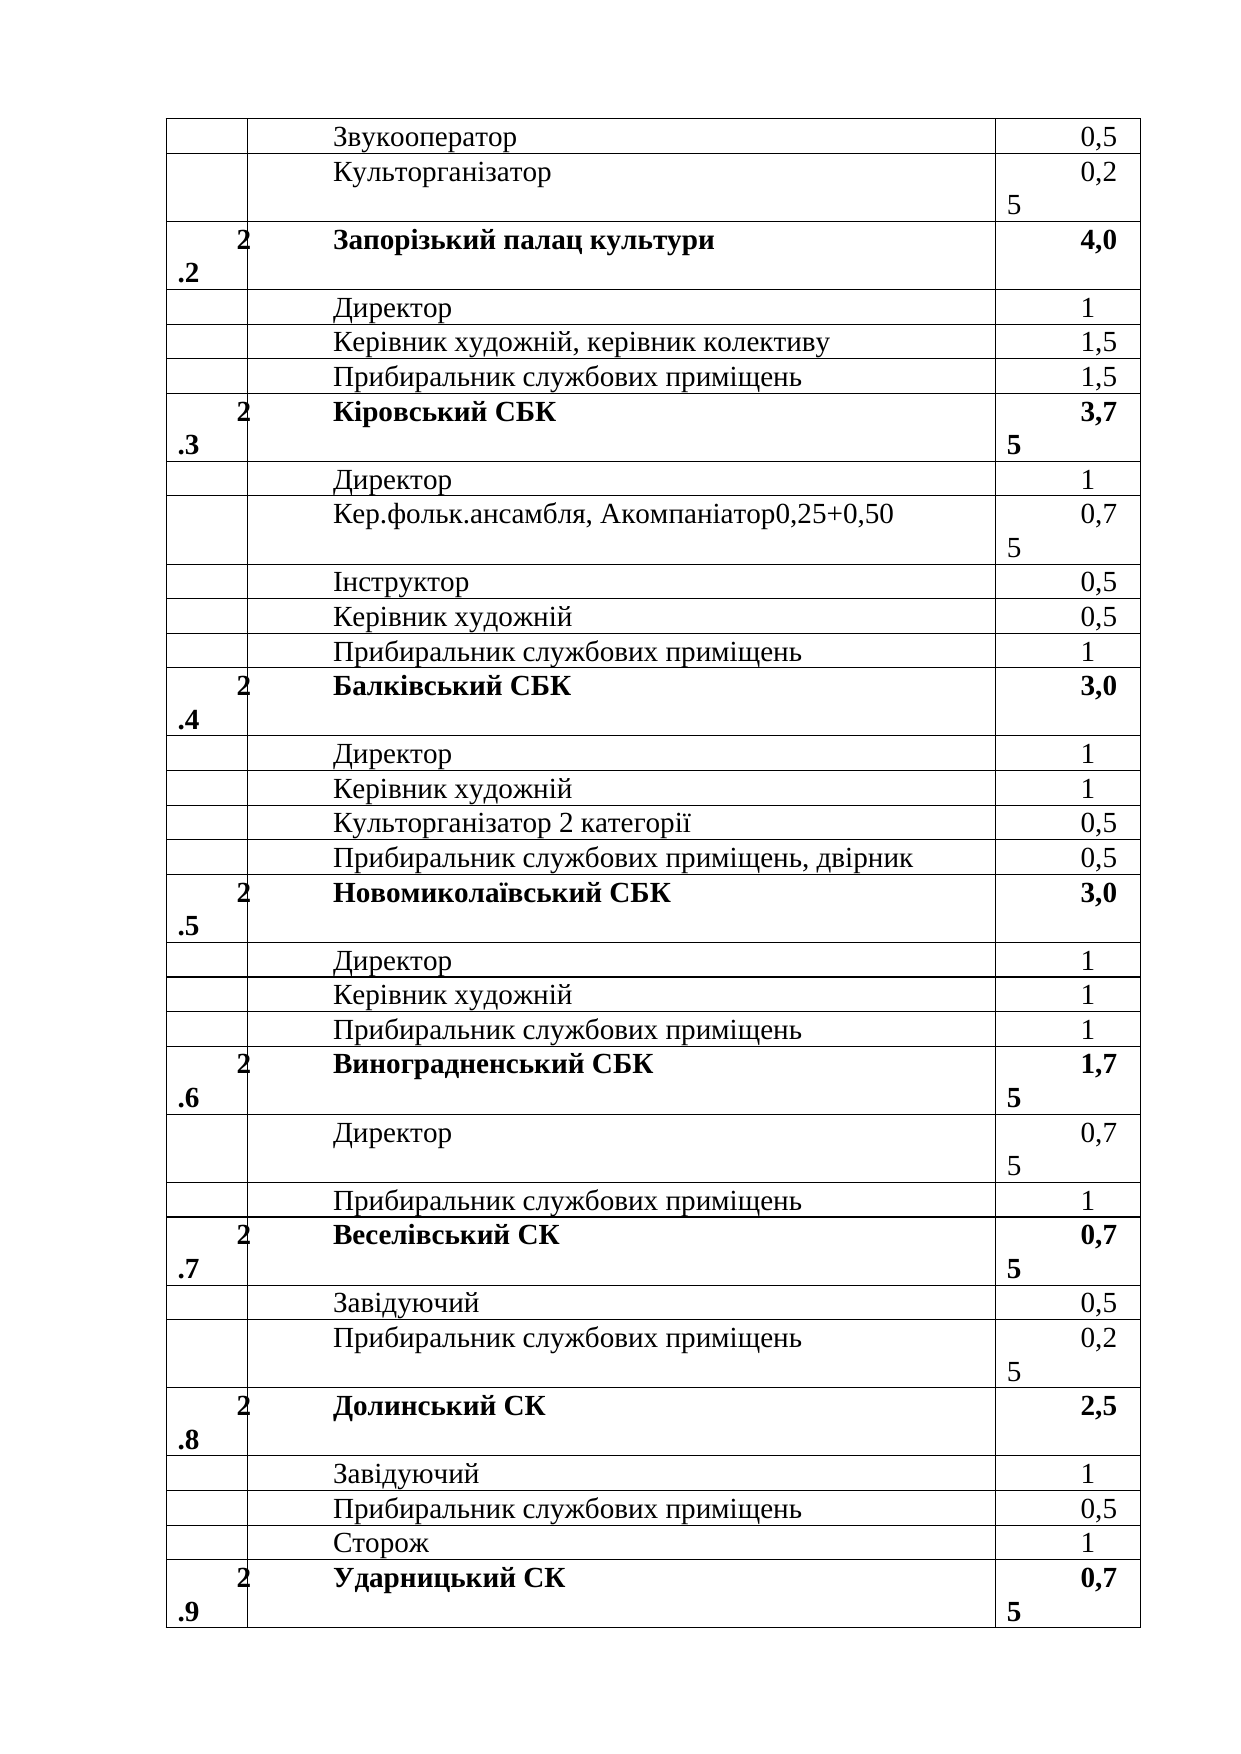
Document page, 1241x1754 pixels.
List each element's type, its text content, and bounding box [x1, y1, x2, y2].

table_cell 0,5 [996, 1286, 1140, 1319]
table_cell Виноградненський СБК [248, 1047, 995, 1114]
table_cell [167, 978, 247, 1011]
table_cell [167, 943, 247, 976]
table_cell 1,75 [996, 1047, 1140, 1114]
table_cell Керівник художній [248, 599, 995, 633]
table_cell [167, 1012, 247, 1046]
table_cell 2.8 [167, 1388, 247, 1455]
table_cell 4,0 [996, 222, 1140, 289]
table_cell Директор [248, 943, 995, 976]
table_cell [167, 325, 247, 358]
table_cell Запорізький палац культури [248, 222, 995, 289]
table_cell [167, 634, 247, 667]
table_cell 1 [996, 1012, 1140, 1046]
table_cell Звукооператор [248, 119, 995, 153]
table_cell 2.9 [167, 1560, 247, 1627]
table_cell [167, 565, 247, 598]
table_cell 1 [996, 978, 1140, 1011]
table_cell [167, 1456, 247, 1490]
table_cell Керівник художній [248, 771, 995, 804]
table_cell Новомиколаївський СБК [248, 875, 995, 942]
table_cell 0,5 [996, 806, 1140, 839]
table_cell Прибиральник службових приміщень [248, 1012, 995, 1046]
table_cell [167, 1115, 247, 1182]
table_cell Культорганізатор 2 категорії [248, 806, 995, 839]
table_cell 1,5 [996, 359, 1140, 393]
table_cell 0,5 [996, 840, 1140, 874]
table_cell Завідуючий [248, 1286, 995, 1319]
table_cell [167, 1526, 247, 1559]
table_cell 2.4 [167, 668, 247, 735]
table_cell [167, 1320, 247, 1387]
table_cell 0,25 [996, 154, 1140, 221]
table_cell Долинський СК [248, 1388, 995, 1455]
table_cell 1 [996, 634, 1140, 667]
table_cell 1 [996, 290, 1140, 323]
table_cell Директор [248, 1115, 995, 1182]
table_cell [167, 359, 247, 393]
table_cell 2.6 [167, 1047, 247, 1114]
table_cell [167, 840, 247, 874]
table_cell Кіровський СБК [248, 394, 995, 461]
table_cell [167, 154, 247, 221]
table_cell Балківський СБК [248, 668, 995, 735]
table_cell 3,0 [996, 875, 1140, 942]
table_cell Інструктор [248, 565, 995, 598]
table_cell Завідуючий [248, 1456, 995, 1490]
table_cell Прибиральник службових приміщень [248, 634, 995, 667]
table_cell [167, 599, 247, 633]
table_cell 0,5 [996, 599, 1140, 633]
table_cell [167, 1183, 247, 1216]
table_cell 1 [996, 1526, 1140, 1559]
table_cell Прибиральник службових приміщень [248, 1183, 995, 1216]
table_cell 3,75 [996, 394, 1140, 461]
table_cell [167, 496, 247, 563]
table_cell Керівник художній [248, 978, 995, 1011]
table_cell 1,5 [996, 325, 1140, 358]
table_cell 2.3 [167, 394, 247, 461]
table_cell 1 [996, 462, 1140, 495]
table_cell [167, 462, 247, 495]
table_cell 0,75 [996, 496, 1140, 563]
table_cell [167, 771, 247, 804]
table_cell Директор [248, 736, 995, 770]
table_cell Прибиральник службових приміщень, двірник [248, 840, 995, 874]
table_cell 1 [996, 1456, 1140, 1490]
table_cell 2,5 [996, 1388, 1140, 1455]
table_cell Прибиральник службових приміщень [248, 1491, 995, 1524]
table_cell Керівник художній, керівник колективу [248, 325, 995, 358]
table_cell 3,0 [996, 668, 1140, 735]
table_cell [167, 806, 247, 839]
table_cell Ударницький СК [248, 1560, 995, 1627]
table_cell 1 [996, 1183, 1140, 1216]
table_cell 2.5 [167, 875, 247, 942]
table_cell Директор [248, 462, 995, 495]
table_cell [167, 290, 247, 323]
table_cell Культорганізатор [248, 154, 995, 221]
table_cell 1 [996, 943, 1140, 976]
table_cell Прибиральник службових приміщень [248, 359, 995, 393]
table_cell 0,5 [996, 565, 1140, 598]
table_cell 0,75 [996, 1218, 1140, 1284]
table_cell Сторож [248, 1526, 995, 1559]
table_cell Кер.фольк.ансамбля, Акомпаніатор0,25+0,50 [248, 496, 995, 563]
table_cell 0,5 [996, 1491, 1140, 1524]
table_cell Директор [248, 290, 995, 323]
table_cell 2.2 [167, 222, 247, 289]
table_cell 1 [996, 736, 1140, 770]
table_cell Прибиральник службових приміщень [248, 1320, 995, 1387]
table_cell 0,75 [996, 1560, 1140, 1627]
table_cell 0,5 [996, 119, 1140, 153]
table_cell 0,25 [996, 1320, 1140, 1387]
table_cell 0,75 [996, 1115, 1140, 1182]
table_cell [167, 1286, 247, 1319]
table_cell 2.7 [167, 1218, 247, 1284]
table_cell [167, 736, 247, 770]
table_cell [167, 1491, 247, 1524]
table_cell [167, 119, 247, 153]
table_cell 1 [996, 771, 1140, 804]
table_cell Веселівський СК [248, 1218, 995, 1284]
